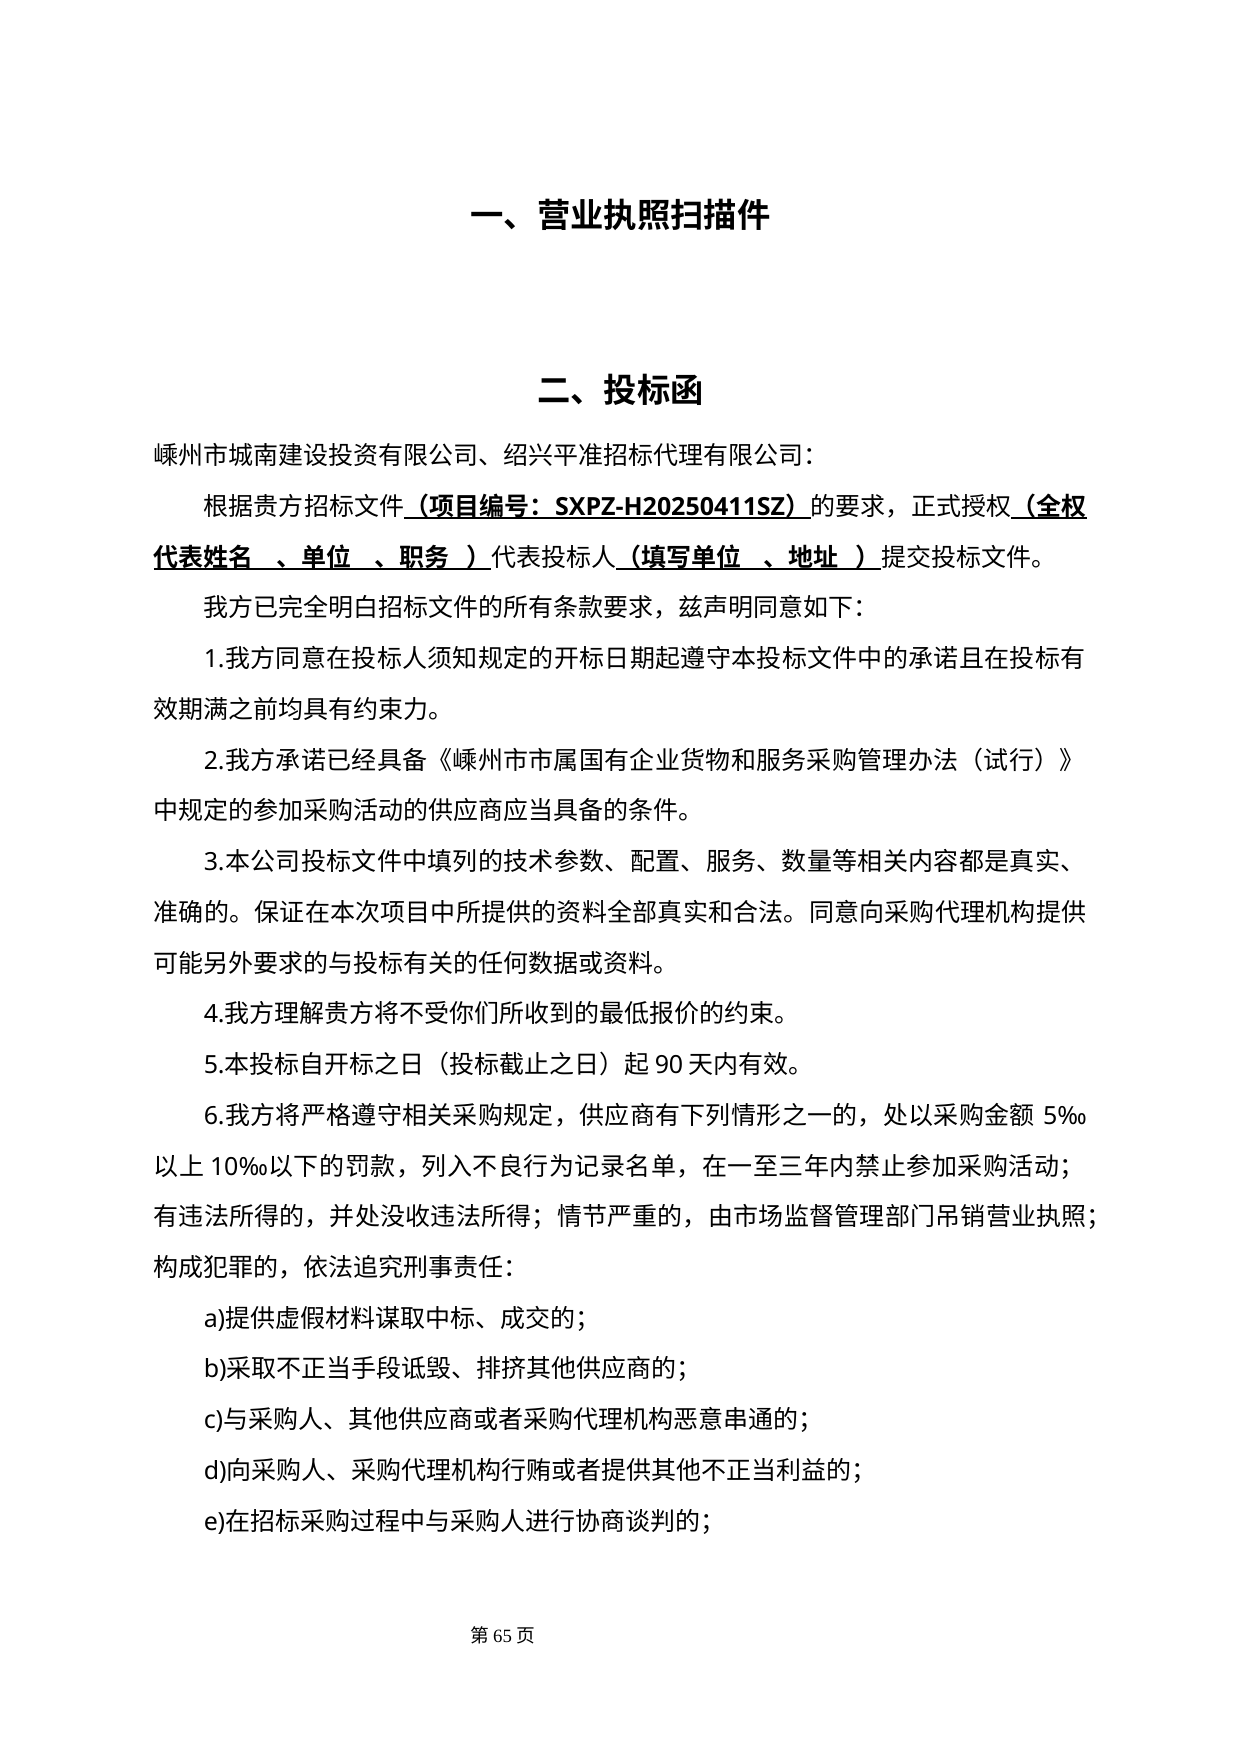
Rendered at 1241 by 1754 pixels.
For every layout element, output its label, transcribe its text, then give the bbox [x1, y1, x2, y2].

text 一、营业执照扫描件 [153, 189, 1087, 237]
text 6.我方将严格遵守相关采购规定，供应商有下列情形之一的，处以采购金额5‰以上10‰以下的罚款，列入不良行为记录名单，在一至三年内禁止参加采购活动；有违法所得的，并处没收违法所得；情节严重的，由市场监督管理部门吊销营业执照；构成犯罪的，依法追究刑事责任： [153, 1095, 1087, 1284]
text 5.本投标自开标之日（投标截止之日）起90天内有效。 [153, 1044, 1087, 1081]
text c)与采购人、其他供应商或者采购代理机构恶意串通的； [153, 1399, 1087, 1436]
text b)采取不正当手段诋毁、排挤其他供应商的； [153, 1349, 1087, 1385]
text d)向采购人、采购代理机构行贿或者提供其他不正当利益的； [153, 1450, 1087, 1487]
text 二、投标函 [153, 363, 1087, 412]
text 根据贵方招标文件（项目编号：SXPZ-H20250411SZ）的要求，正式授权（全权代表姓名 、单位 、职务 ）代表投标人（填写单位 、地址 ）提交投标文件。 [153, 486, 1087, 573]
text 我方已完全明白招标文件的所有条款要求，兹声明同意如下： [153, 588, 1087, 624]
text 1.我方同意在投标人须知规定的开标日期起遵守本投标文件中的承诺且在投标有效期满之前均具有约束力。 [153, 639, 1087, 726]
text a)提供虚假材料谋取中标、成交的； [153, 1298, 1087, 1334]
text 4.我方理解贵方将不受你们所收到的最低报价的约束。 [153, 994, 1087, 1030]
text e)在招标采购过程中与采购人进行协商谈判的； [153, 1501, 1087, 1537]
text 嵊州市城南建设投资有限公司、绍兴平准招标代理有限公司： [153, 436, 1087, 472]
text 2.我方承诺已经具备《嵊州市市属国有企业货物和服务采购管理办法（试行）》中规定的参加采购活动的供应商应当具备的条件。 [153, 740, 1087, 827]
text 3.本公司投标文件中填列的技术参数、配置、服务、数量等相关内容都是真实、准确的。保证在本次项目中所提供的资料全部真实和合法。同意向采购代理机构提供可能另外要求的与投标有关的任何数据或资料。 [153, 842, 1087, 979]
